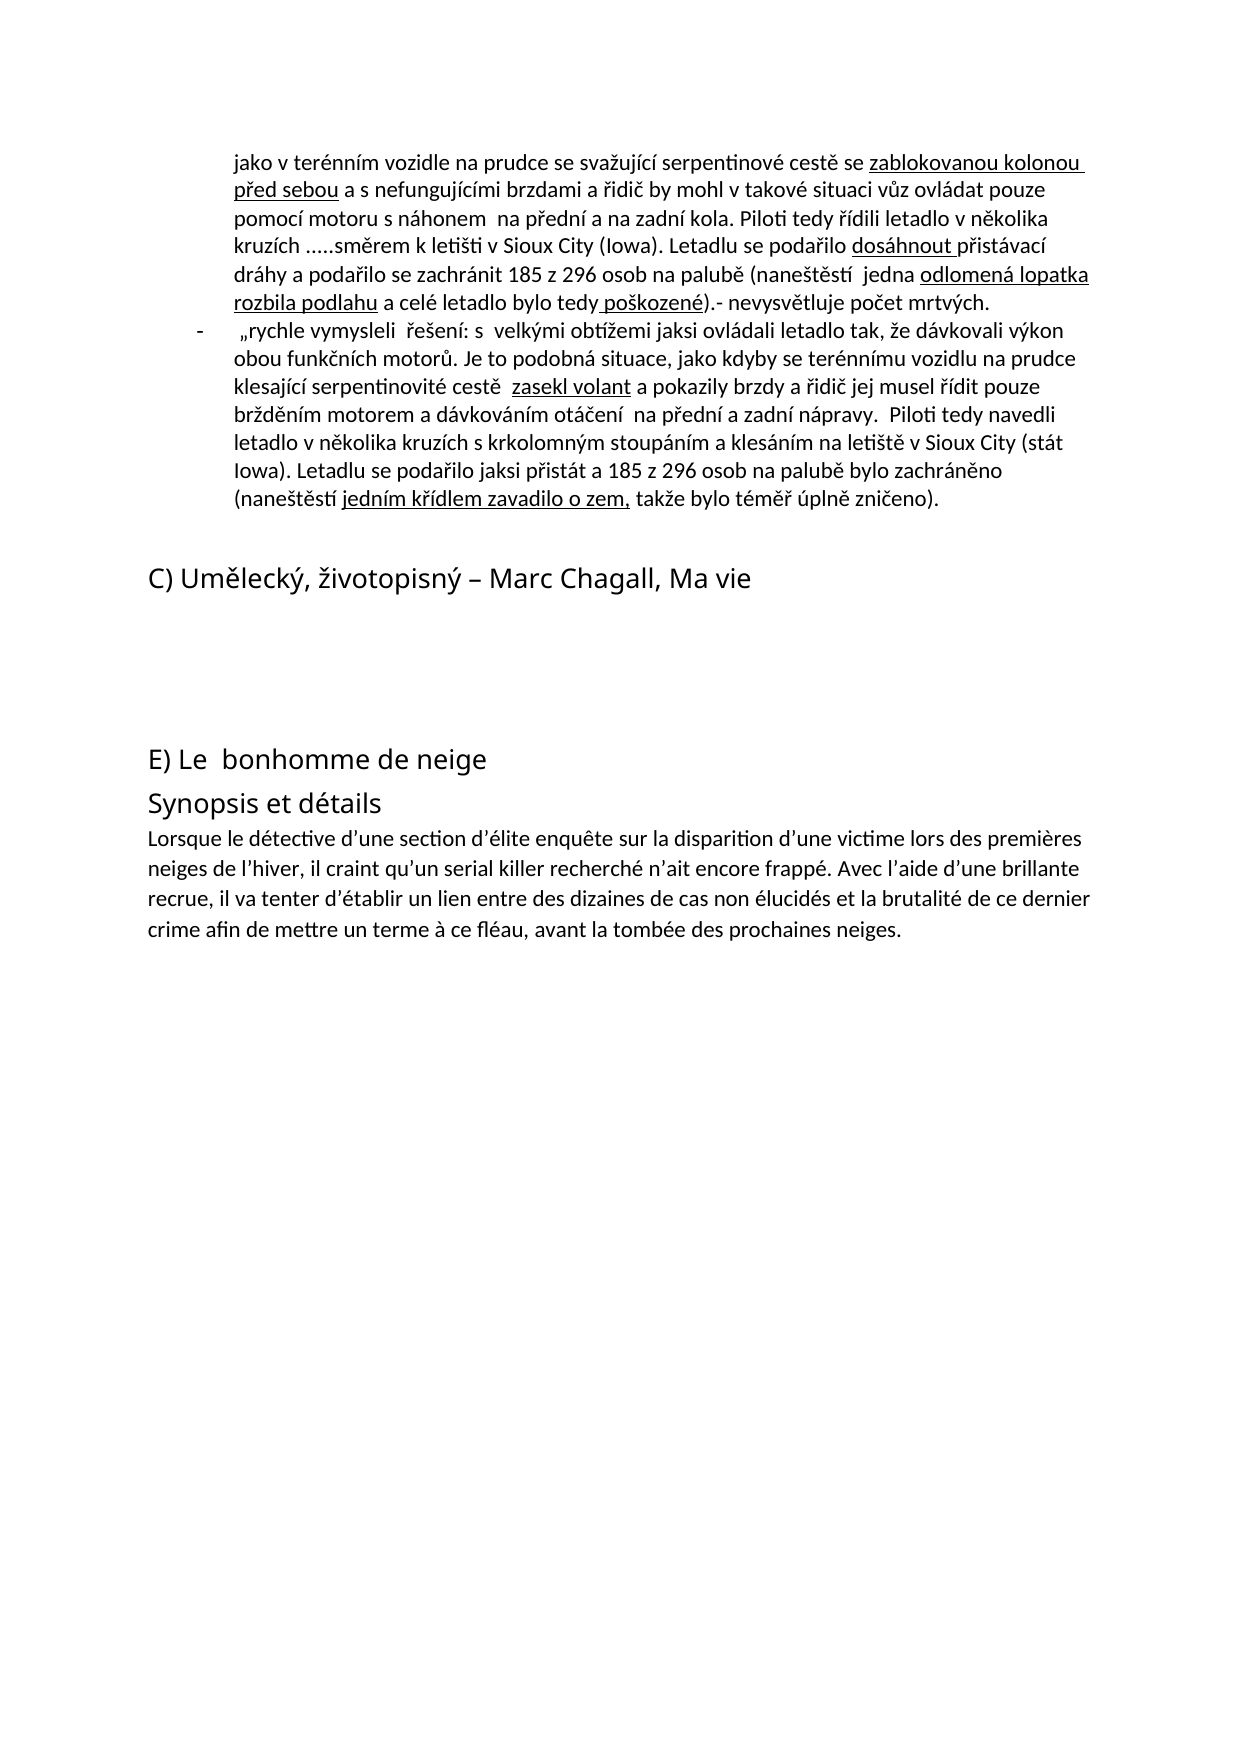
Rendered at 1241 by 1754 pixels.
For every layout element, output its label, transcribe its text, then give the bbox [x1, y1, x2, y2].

subtitle E) Le bonhomme de neige [148, 740, 1093, 777]
list „rychle vymysleli řešení: s velkými obtížemi jaksi ovládali letadlo tak, že dávkovali výkon obou funkčních motorů. Je to podobná situace, jako kdyby se terénnímu vozidlu na prudce klesající serpentinovité cestě zasekl volant a pokazily brzdy a řidič jej musel řídit pouze bržděním motorem a dávkováním otáčení na přední a zadní nápravy. Piloti tedy navedli letadlo v několika kruzích s krkolomným stoupáním a klesáním na letiště v Sioux City (stát Iowa). Letadlu se podařilo jaksi přistát a 185 z 296 osob na palubě bylo zachráněno (naneštěstí jedním křídlem zavadilo o zem, takže bylo téměř úplně zničeno). [196, 316, 1093, 512]
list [196, 148, 1093, 316]
text Lorsque le détective d’une section d’élite enquête sur la disparition d’une victime lors des premières neiges de l’hiver, il craint qu’un serial killer recherché n’ait encore frappé. Avec l’aide d’une brillante recrue, il va tenter d’établir un lien entre des dizaines de cas non élucidés et la brutalité de ce dernier crime afin de mettre un terme à ce fléau, avant la tombée des prochaines neiges. [148, 824, 1093, 943]
subtitle C) Umělecký, životopisný – Marc Chagall, Ma vie [148, 560, 1093, 597]
subtitle Synopsis et détails [148, 784, 1093, 821]
